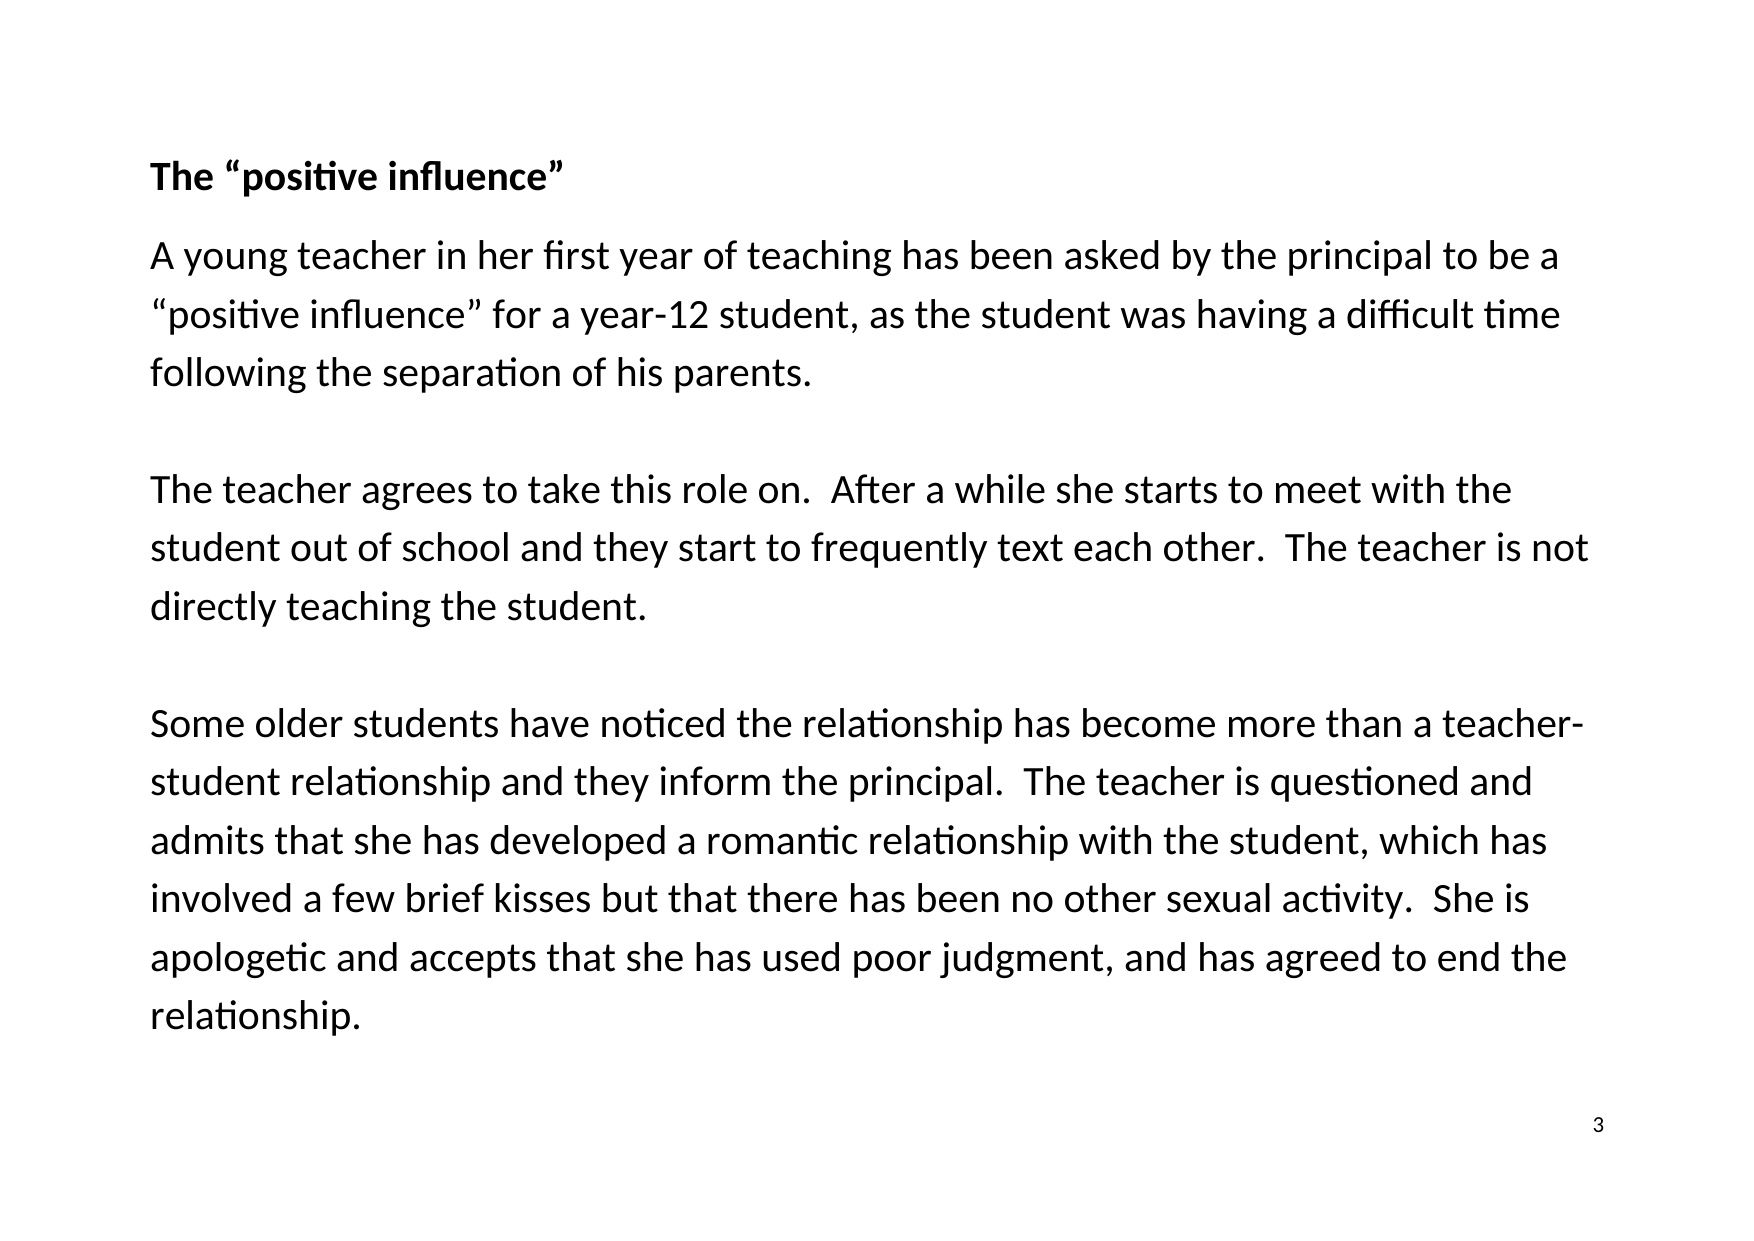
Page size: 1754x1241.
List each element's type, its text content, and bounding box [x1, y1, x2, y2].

text A young teacher in her first year of teaching has been asked by the principal to be a “positive influence” for a year-12 student, as the student was having a difficult time following the separation of his parents. [150, 229, 1604, 397]
text Some older students have noticed the relationship has become more than a teacher-student relationship and they inform the principal. The teacher is questioned and admits that she has developed a romantic relationship with the student, which has involved a few brief kisses but that there has been no other sexual activity. She is apologetic and accepts that she has used poor judgment, and has agreed to end the relationship. [150, 697, 1604, 1040]
text The teacher agrees to take this role on. After a while she starts to meet with the student out of school and they start to frequently text each other. The teacher is not directly teaching the student. [150, 463, 1604, 631]
text The “positive influence” [150, 150, 1604, 201]
